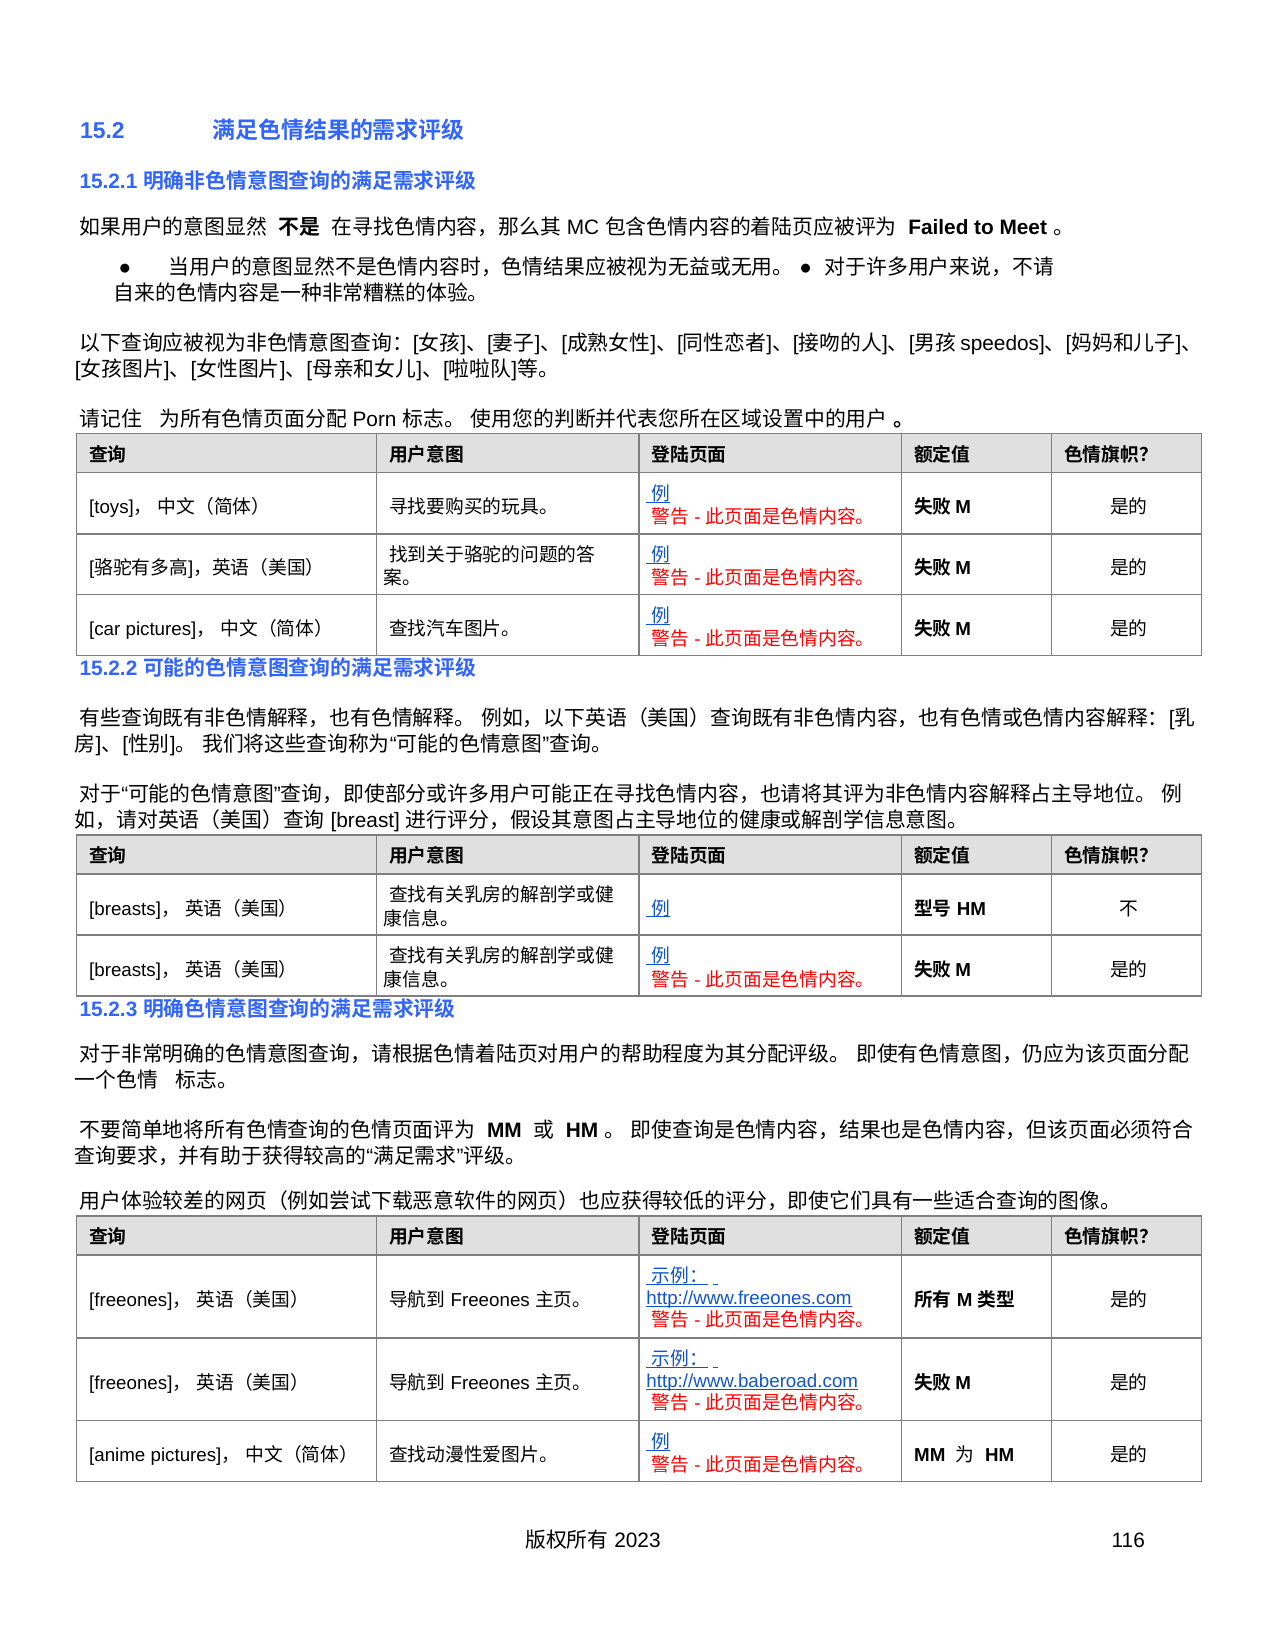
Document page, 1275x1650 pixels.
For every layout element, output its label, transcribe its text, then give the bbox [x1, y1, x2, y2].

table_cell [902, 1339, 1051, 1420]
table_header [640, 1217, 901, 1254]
text 请记住 为所有色情页面分配 Porn 标志。 使用您的判断并代表您所在区域设置中的用户 。 [73, 407, 1200, 431]
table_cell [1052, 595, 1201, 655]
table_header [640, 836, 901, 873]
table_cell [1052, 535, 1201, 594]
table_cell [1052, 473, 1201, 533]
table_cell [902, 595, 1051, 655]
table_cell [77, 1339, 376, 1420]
text 对于“可能的色情意图”查询，即使部分或许多用户可能正在寻找色情内容，也请将其评为非色情内容解释占主导地位。 例如，请对英语（美国）查询 [breast] 进行评分，假设其意图占主导地位的健康或解剖学信息意图。 [73, 782, 1200, 832]
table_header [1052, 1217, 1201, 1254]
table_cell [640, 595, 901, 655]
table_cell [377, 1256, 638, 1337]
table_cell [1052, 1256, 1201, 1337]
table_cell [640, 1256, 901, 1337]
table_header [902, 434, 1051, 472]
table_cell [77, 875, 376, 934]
subtitle 15.2.3 明确色情意图查询的满足需求评级 [73, 997, 1200, 1021]
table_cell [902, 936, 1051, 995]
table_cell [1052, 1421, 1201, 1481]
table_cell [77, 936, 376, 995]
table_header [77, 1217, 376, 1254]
text 以下查询应被视为非色情意图查询：[女孩]、[妻子]、[成熟女性]、[同性恋者]、[接吻的人]、[男孩speedos]、[妈妈和儿子]、[女孩图片]、[女性图片]、[母亲和女儿]、[啦啦队]等。 [73, 331, 1200, 381]
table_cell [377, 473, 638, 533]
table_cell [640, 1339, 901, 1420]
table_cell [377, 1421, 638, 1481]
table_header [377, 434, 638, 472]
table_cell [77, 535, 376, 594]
subtitle 15.2.2 可能的色情意图查询的满足需求评级 [73, 656, 1200, 680]
text 有些查询既有非色情解释，也有色情解释。 例如，以下英语（美国）查询既有非色情内容，也有色情或色情内容解释：[乳房]、[性别]。 我们将这些查询称为“可能的色情意图”查询。 [73, 706, 1200, 756]
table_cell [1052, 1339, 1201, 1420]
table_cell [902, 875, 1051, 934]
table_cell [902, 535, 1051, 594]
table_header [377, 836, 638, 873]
text 对于非常明确的色情意图查询，请根据色情着陆页对用户的帮助程度为其分配评级。 即使有色情意图，仍应为该页面分配一个色情 标志。 [73, 1042, 1200, 1092]
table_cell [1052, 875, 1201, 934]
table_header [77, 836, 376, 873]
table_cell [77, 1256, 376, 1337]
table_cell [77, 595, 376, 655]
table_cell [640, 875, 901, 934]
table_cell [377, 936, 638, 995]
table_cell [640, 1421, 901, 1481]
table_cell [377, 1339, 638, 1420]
subtitle 15.2.1 明确非色情意图查询的满足需求评级 [73, 169, 1200, 193]
text 用户体验较差的网页（例如尝试下载恶意软件的网页）也应获得较低的评分，即使它们具有一些适合查询的图像。 [73, 1189, 1200, 1213]
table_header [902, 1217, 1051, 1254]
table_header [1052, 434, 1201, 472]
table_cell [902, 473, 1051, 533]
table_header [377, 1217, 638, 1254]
text ● 当用户的意图显然不是色情内容时，色情结果应被视为无益或无用。 ● 对于许多用户来说，不请自来的色情内容是一种非常糟糕的体验。 [112, 255, 1058, 305]
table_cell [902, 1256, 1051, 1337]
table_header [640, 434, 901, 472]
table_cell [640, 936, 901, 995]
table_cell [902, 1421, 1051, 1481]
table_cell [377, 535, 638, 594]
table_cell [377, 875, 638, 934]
text 如果用户的意图显然 不是 在寻找色情内容，那么其 MC 包含色情内容的着陆页应被评为 Failed to Meet 。 [73, 215, 1200, 239]
subtitle 15.2 满足色情结果的需求评级 [73, 117, 1200, 144]
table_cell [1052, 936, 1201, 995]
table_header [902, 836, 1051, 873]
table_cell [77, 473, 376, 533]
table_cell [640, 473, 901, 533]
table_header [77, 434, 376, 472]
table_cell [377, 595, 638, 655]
text 不要简单地将所有色情查询的色情页面评为 MM 或 HM 。 即使查询是色情内容，结果也是色情内容，但该页面必须符合查询要求，并有助于获得较高的“满足需求”评级。 [73, 1118, 1200, 1168]
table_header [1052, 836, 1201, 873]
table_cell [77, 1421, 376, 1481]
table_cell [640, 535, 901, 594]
